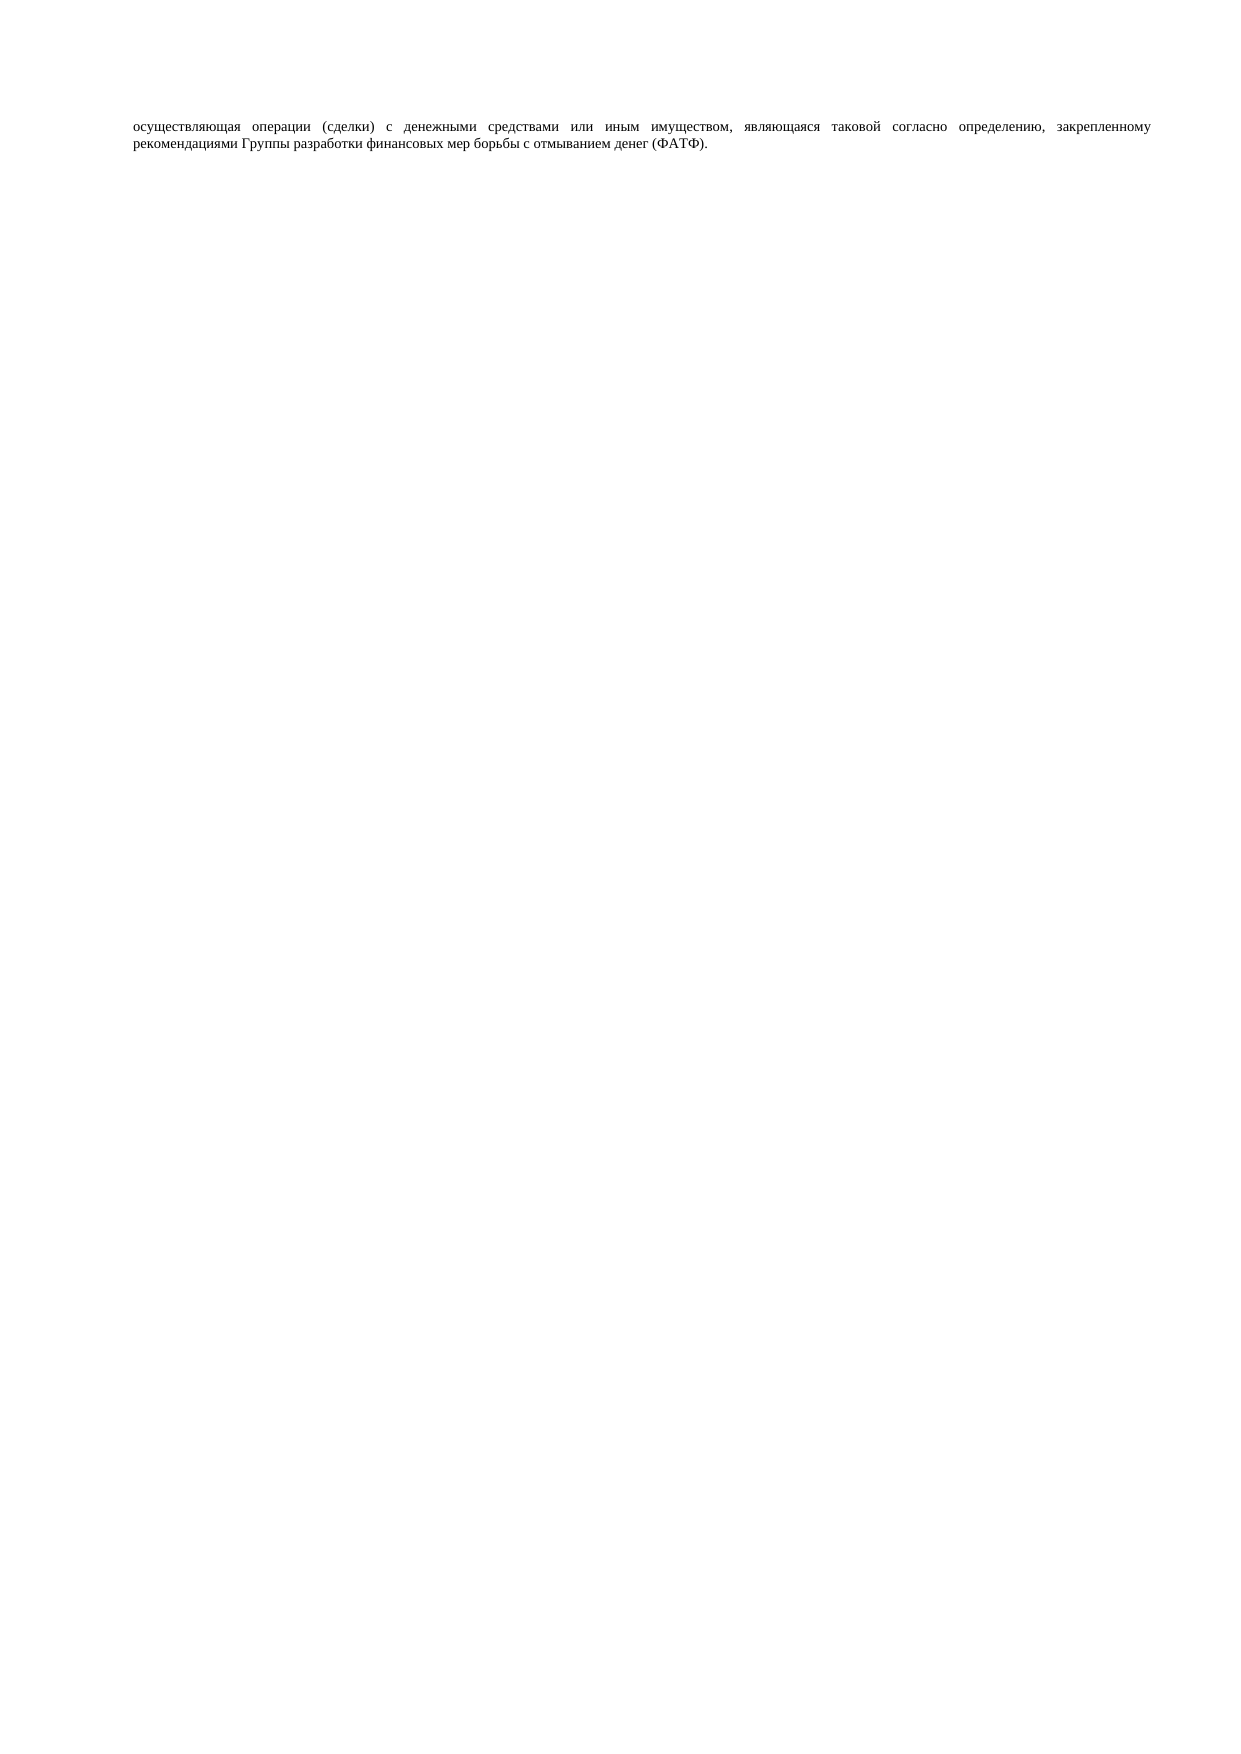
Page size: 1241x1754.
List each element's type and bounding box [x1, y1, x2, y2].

text [133, 118, 1152, 152]
